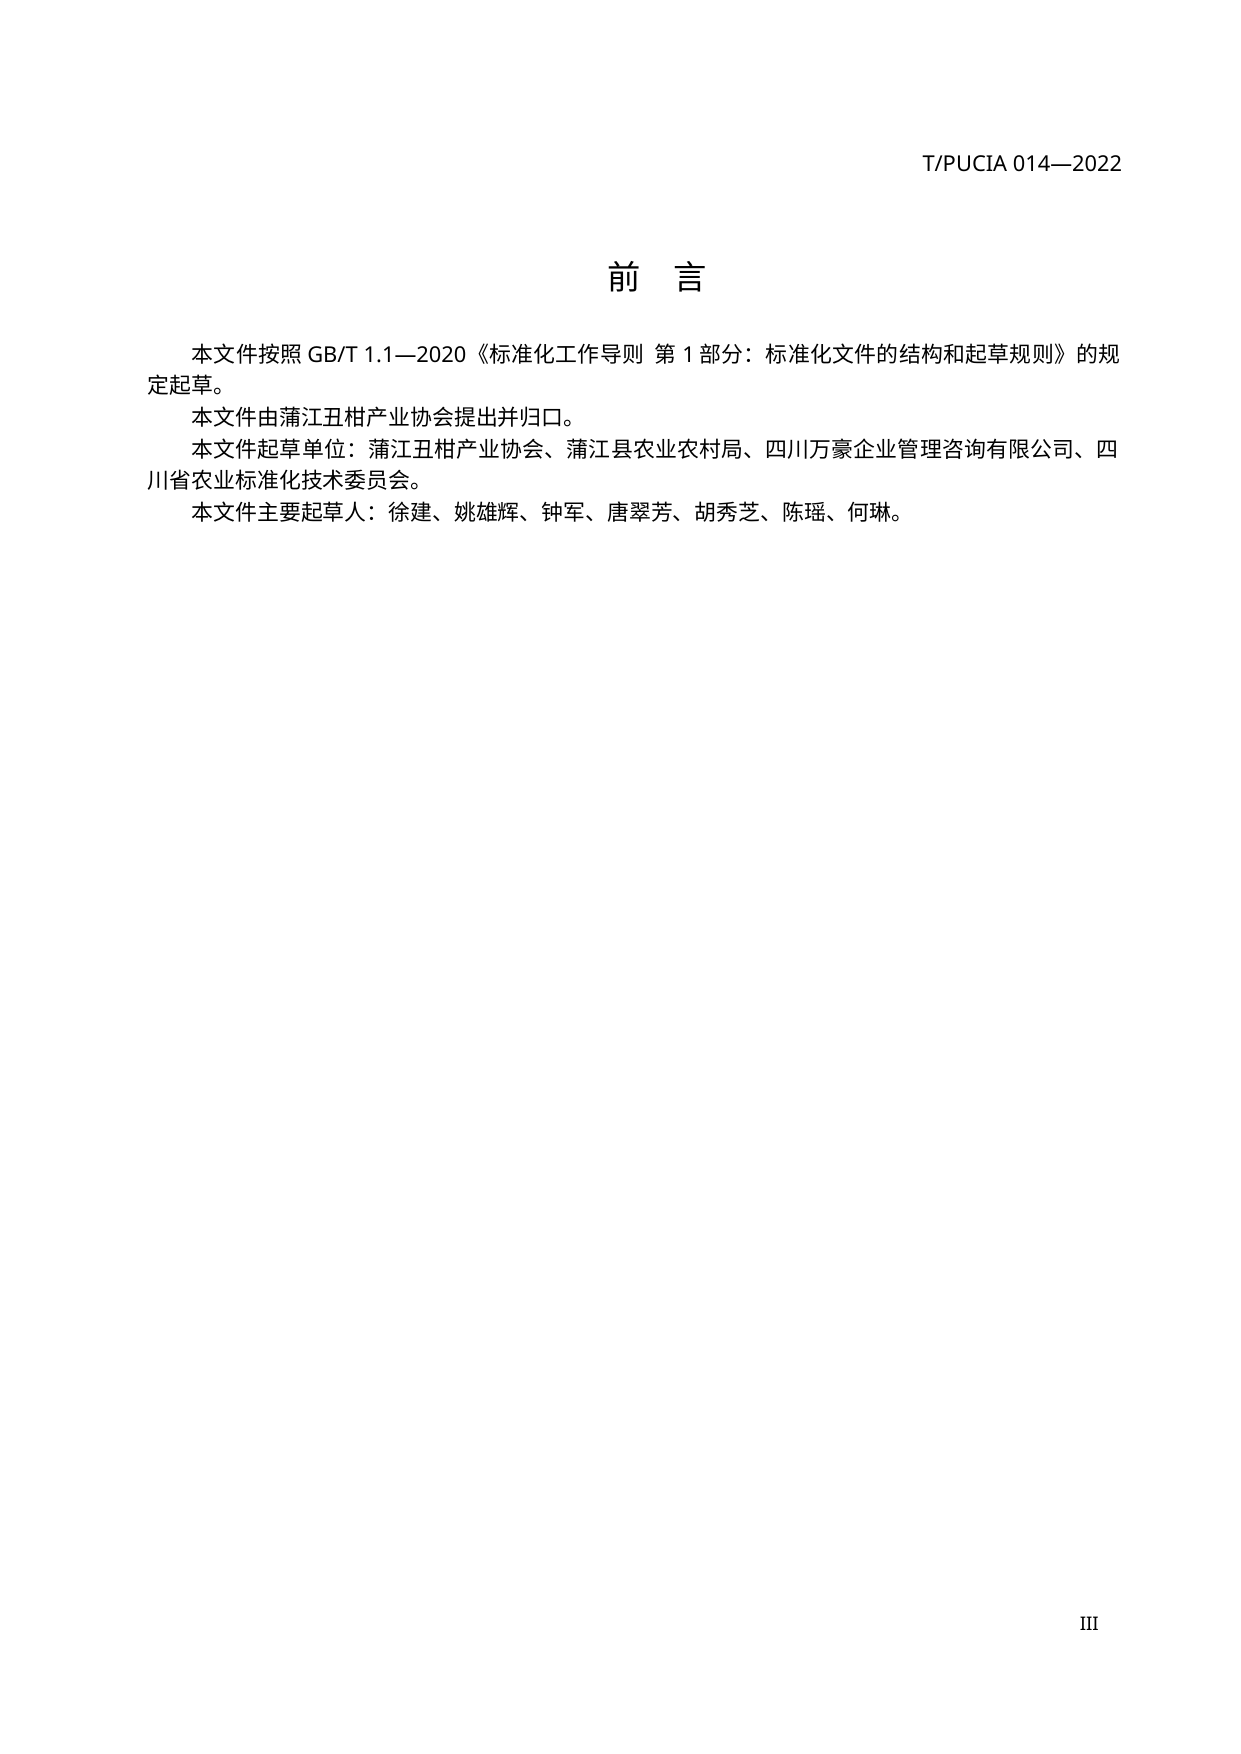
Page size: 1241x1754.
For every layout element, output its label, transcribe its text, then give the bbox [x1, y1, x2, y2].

text 前言 [148, 251, 1122, 299]
text 本文件由蒲江丑柑产业协会提出并归口。 [148, 400, 1122, 432]
text 本文件按照GB/T 1.1—2020《标准化工作导则 第1部分：标准化文件的结构和起草规则》的规定起草。 [148, 337, 1122, 400]
text 本文件起草单位：蒲江丑柑产业协会、蒲江县农业农村局、四川万豪企业管理咨询有限公司、四川省农业标准化技术委员会。 [148, 432, 1122, 495]
text 本文件主要起草人：徐建、姚雄辉、钟军、唐翠芳、胡秀芝、陈瑶、何琳。 [148, 495, 1122, 527]
